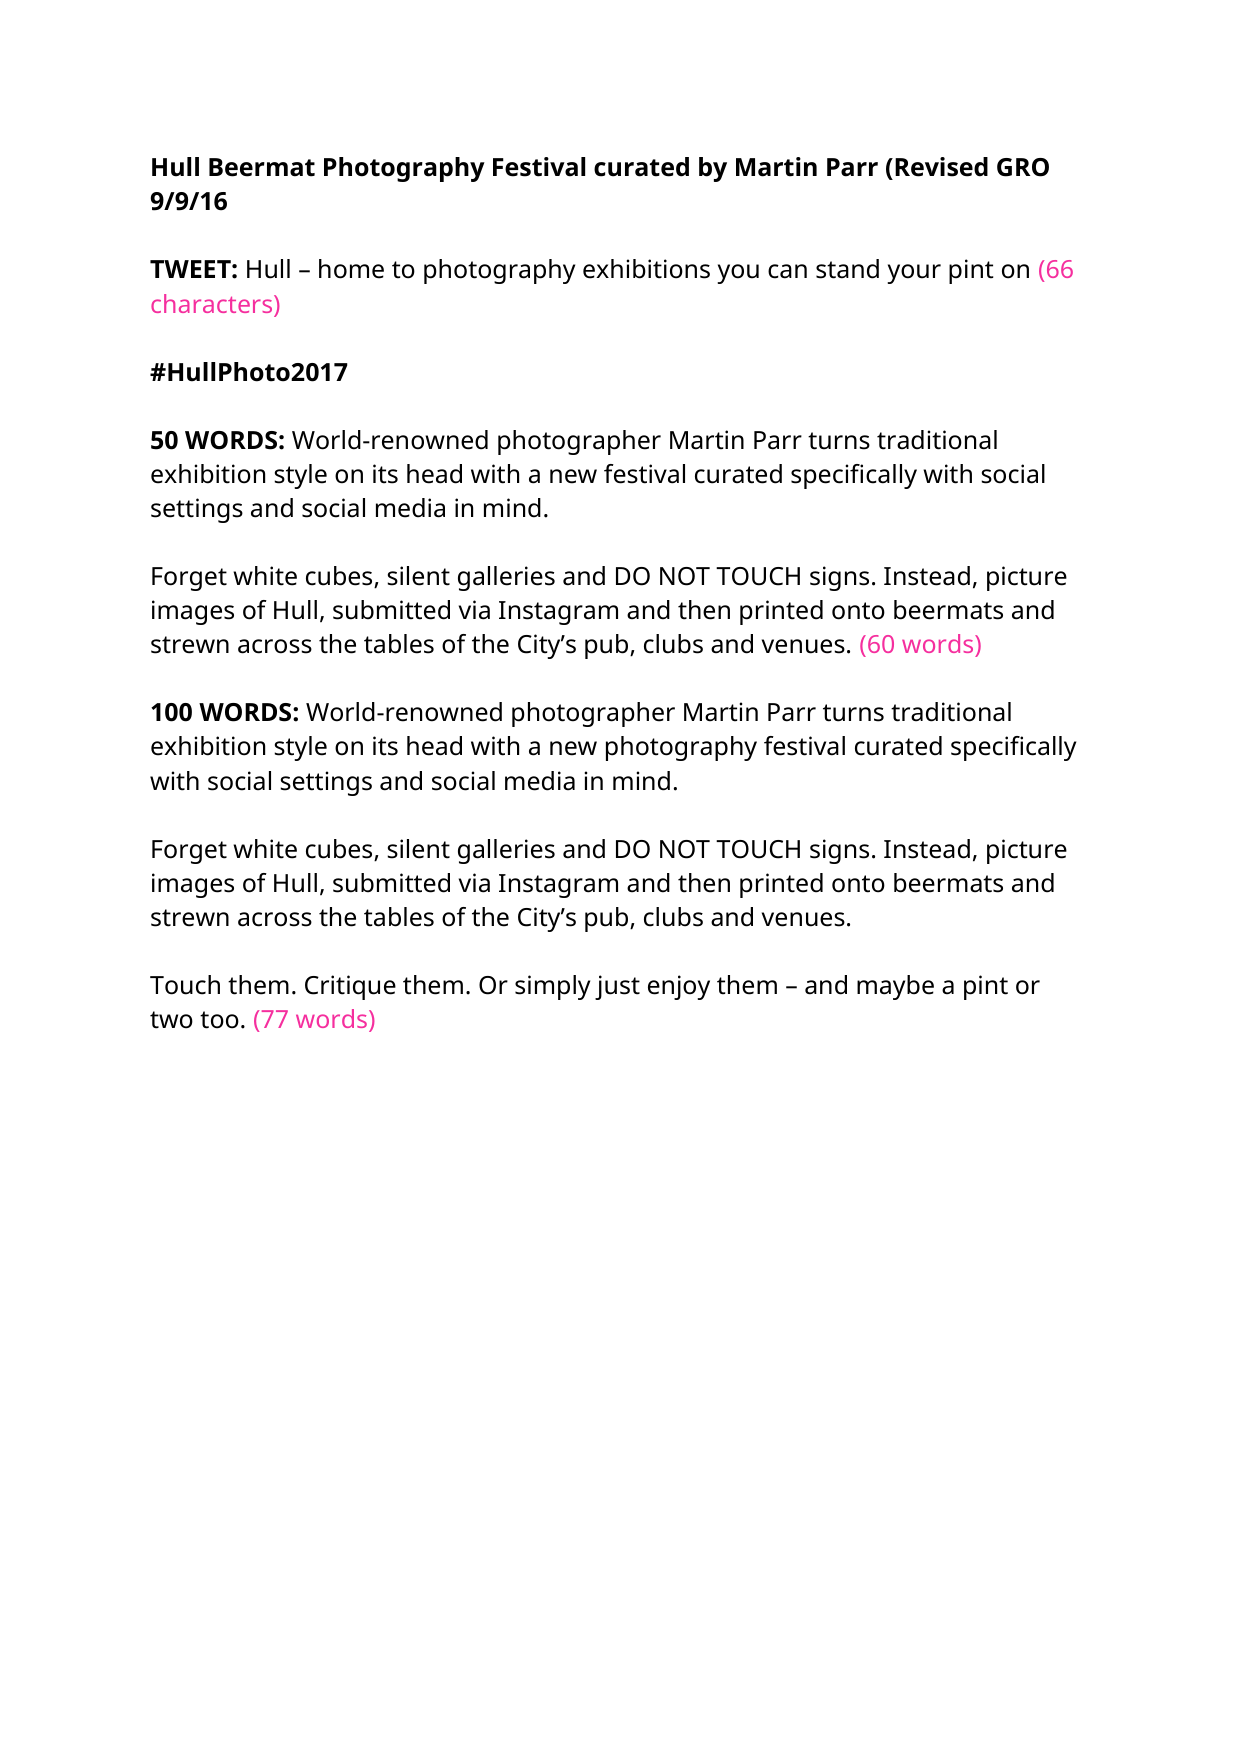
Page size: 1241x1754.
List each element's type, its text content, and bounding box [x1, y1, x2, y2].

text #HullPhoto2017 [150, 354, 1090, 388]
text Touch them. Critique them. Or simply just enjoy them – and maybe a pint or two too. (77 words) [150, 967, 1090, 1036]
text Hull Beermat Photography Festival curated by Martin Parr (Revised GRO 9/9/16 [150, 150, 1090, 218]
text Forget white cubes, silent galleries and DO NOT TOUCH signs. Instead, picture images of Hull, submitted via Instagram and then printed onto beermats and strewn across the tables of the City’s pub, clubs and venues. (60 words) [150, 559, 1090, 661]
text TWEET: Hull – home to photography exhibitions you can stand your pint on (66 characters) [150, 252, 1090, 320]
text 100 WORDS: World-renowned photographer Martin Parr turns traditional exhibition style on its head with a new photography festival curated specifically with social settings and social media in mind. [150, 695, 1090, 797]
text 50 WORDS: World-renowned photographer Martin Parr turns traditional exhibition style on its head with a new festival curated specifically with social settings and social media in mind. [150, 422, 1090, 525]
text Forget white cubes, silent galleries and DO NOT TOUCH signs. Instead, picture images of Hull, submitted via Instagram and then printed onto beermats and strewn across the tables of the City’s pub, clubs and venues. [150, 831, 1090, 933]
